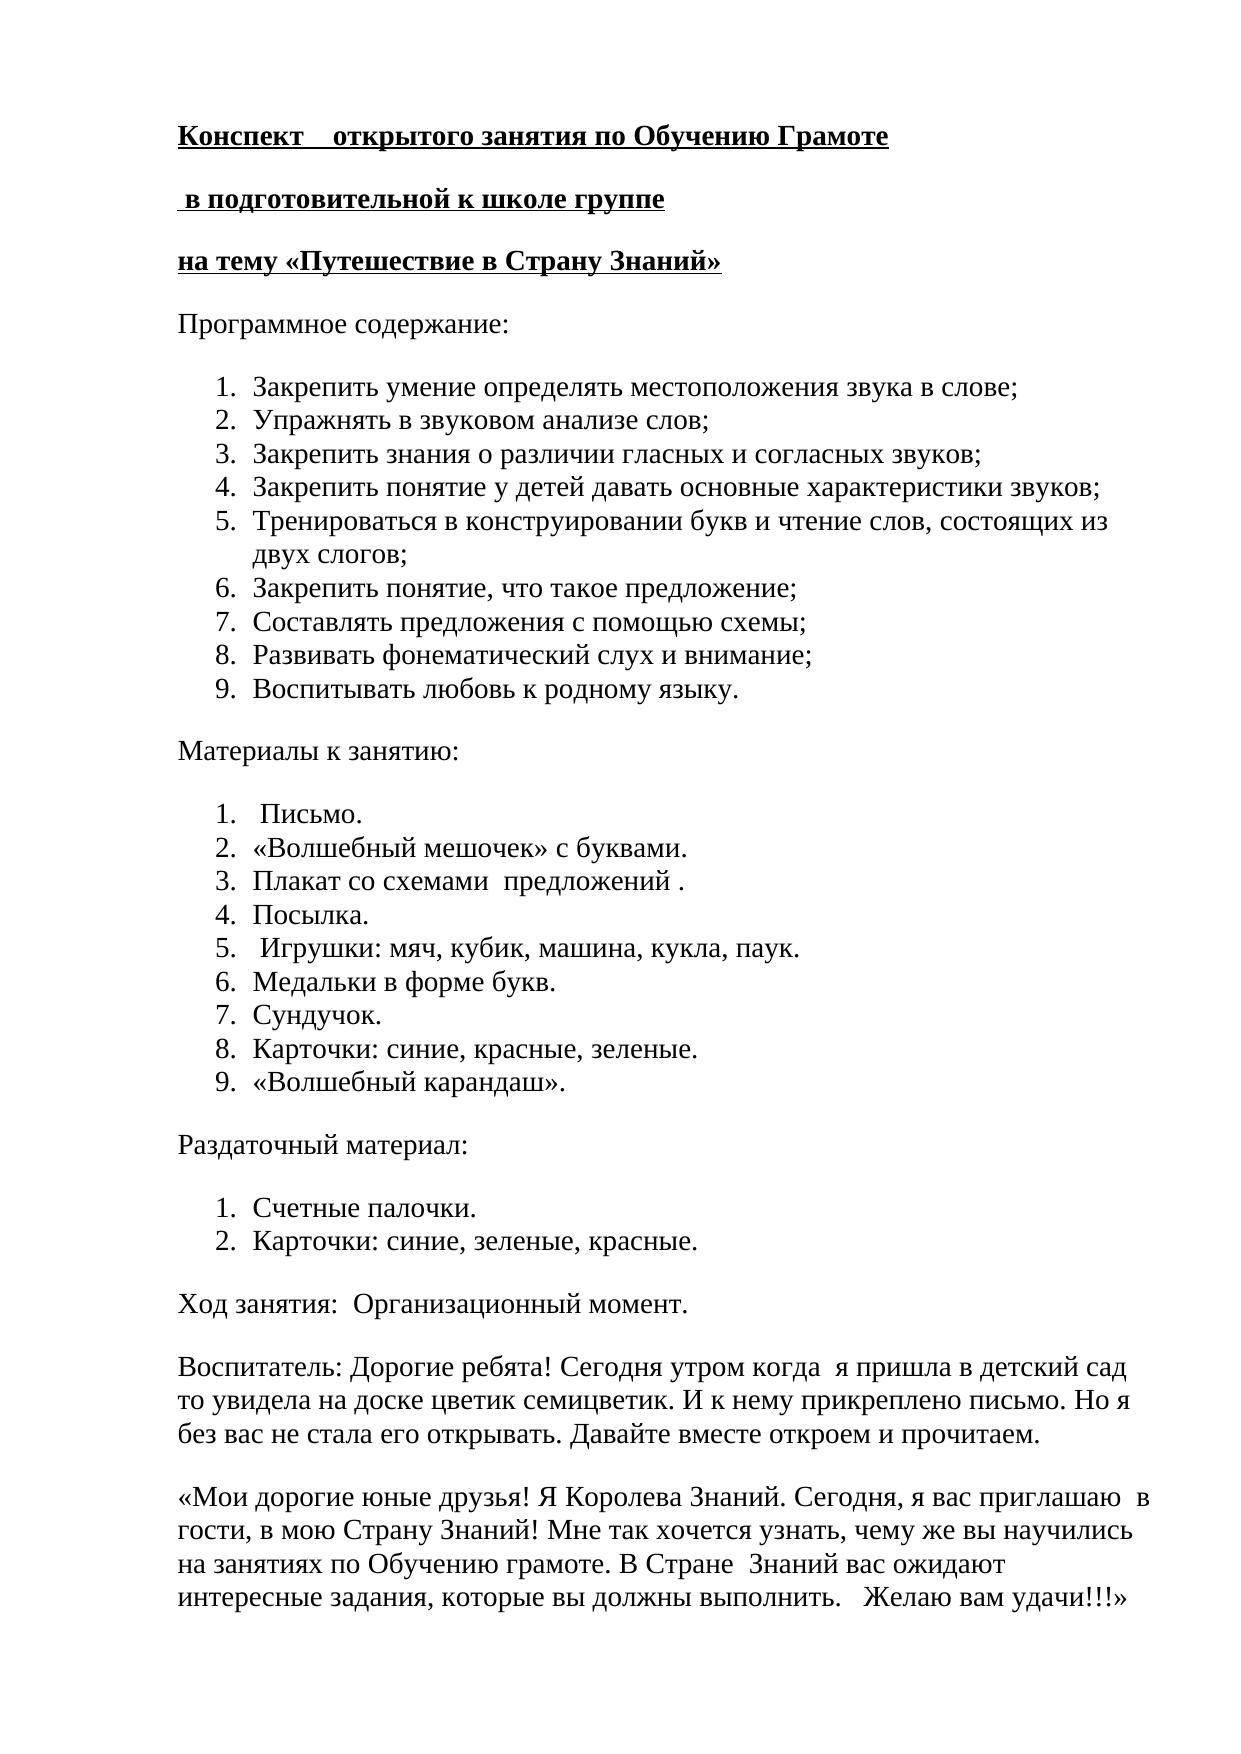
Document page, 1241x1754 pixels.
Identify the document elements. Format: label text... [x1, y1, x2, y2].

list Плакат со схемами предложений . [215, 863, 1152, 897]
list Сундучок. [215, 997, 1152, 1031]
list Посылка. [215, 897, 1152, 930]
text в подготовительной к школе группе [177, 181, 1152, 214]
text Конспект открытого занятия по Обучению Грамоте [177, 118, 1152, 152]
list Карточки: синие, красные, зеленые. [215, 1031, 1152, 1064]
text на тему «Путешествие в Страну Знаний» [177, 243, 1152, 277]
list Закрепить умение определять местоположения звука в слове; [215, 369, 1152, 402]
list Закрепить понятие у детей давать основные характеристики звуков; [215, 469, 1152, 503]
list Игрушки: мяч, кубик, машина, кукла, паук. [215, 930, 1152, 964]
text Программное содержание: [177, 306, 1152, 340]
text Раздаточный материал: [177, 1127, 1152, 1161]
list Закрепить понятие, что такое предложение; [215, 570, 1152, 604]
text Воспитатель: Дорогие ребята! Сегодня утром когда я пришла в детский сад то увидела на доске цветик семицветик. И к нему прикреплено письмо. Но я без вас не стала его открывать. Давайте вместе откроем и прочитаем. [177, 1349, 1152, 1449]
list Воспитывать любовь к родному языку. [215, 671, 1152, 704]
text «Мои дорогие юные друзья! Я Королева Знаний. Сегодня, я вас приглашаю в гости, в мою Страну Знаний! Мне так хочется узнать, чему же вы научились на занятиях по Обучению грамоте. В Стране Знаний вас ожидают интересные задания, которые вы должны выполнить. Желаю вам удачи!!!» [177, 1479, 1152, 1613]
list Счетные палочки. [215, 1190, 1152, 1223]
list Письмо. [215, 796, 1152, 830]
list Развивать фонематический слух и внимание; [215, 637, 1152, 671]
list Составлять предложения с помощью схемы; [215, 604, 1152, 637]
list Закрепить знания о различии гласных и согласных звуков; [215, 436, 1152, 469]
list Упражнять в звуковом анализе слов; [215, 402, 1152, 436]
list Тренироваться в конструировании букв и чтение слов, состоящих из двух слогов; [215, 503, 1152, 570]
list Медальки в форме букв. [215, 964, 1152, 997]
list «Волшебный мешочек» с буквами. [215, 830, 1152, 863]
text Ход занятия: Организационный момент. [177, 1286, 1152, 1320]
list Карточки: синие, зеленые, красные. [215, 1223, 1152, 1257]
text Материалы к занятию: [177, 733, 1152, 767]
list «Волшебный карандаш». [215, 1064, 1152, 1098]
